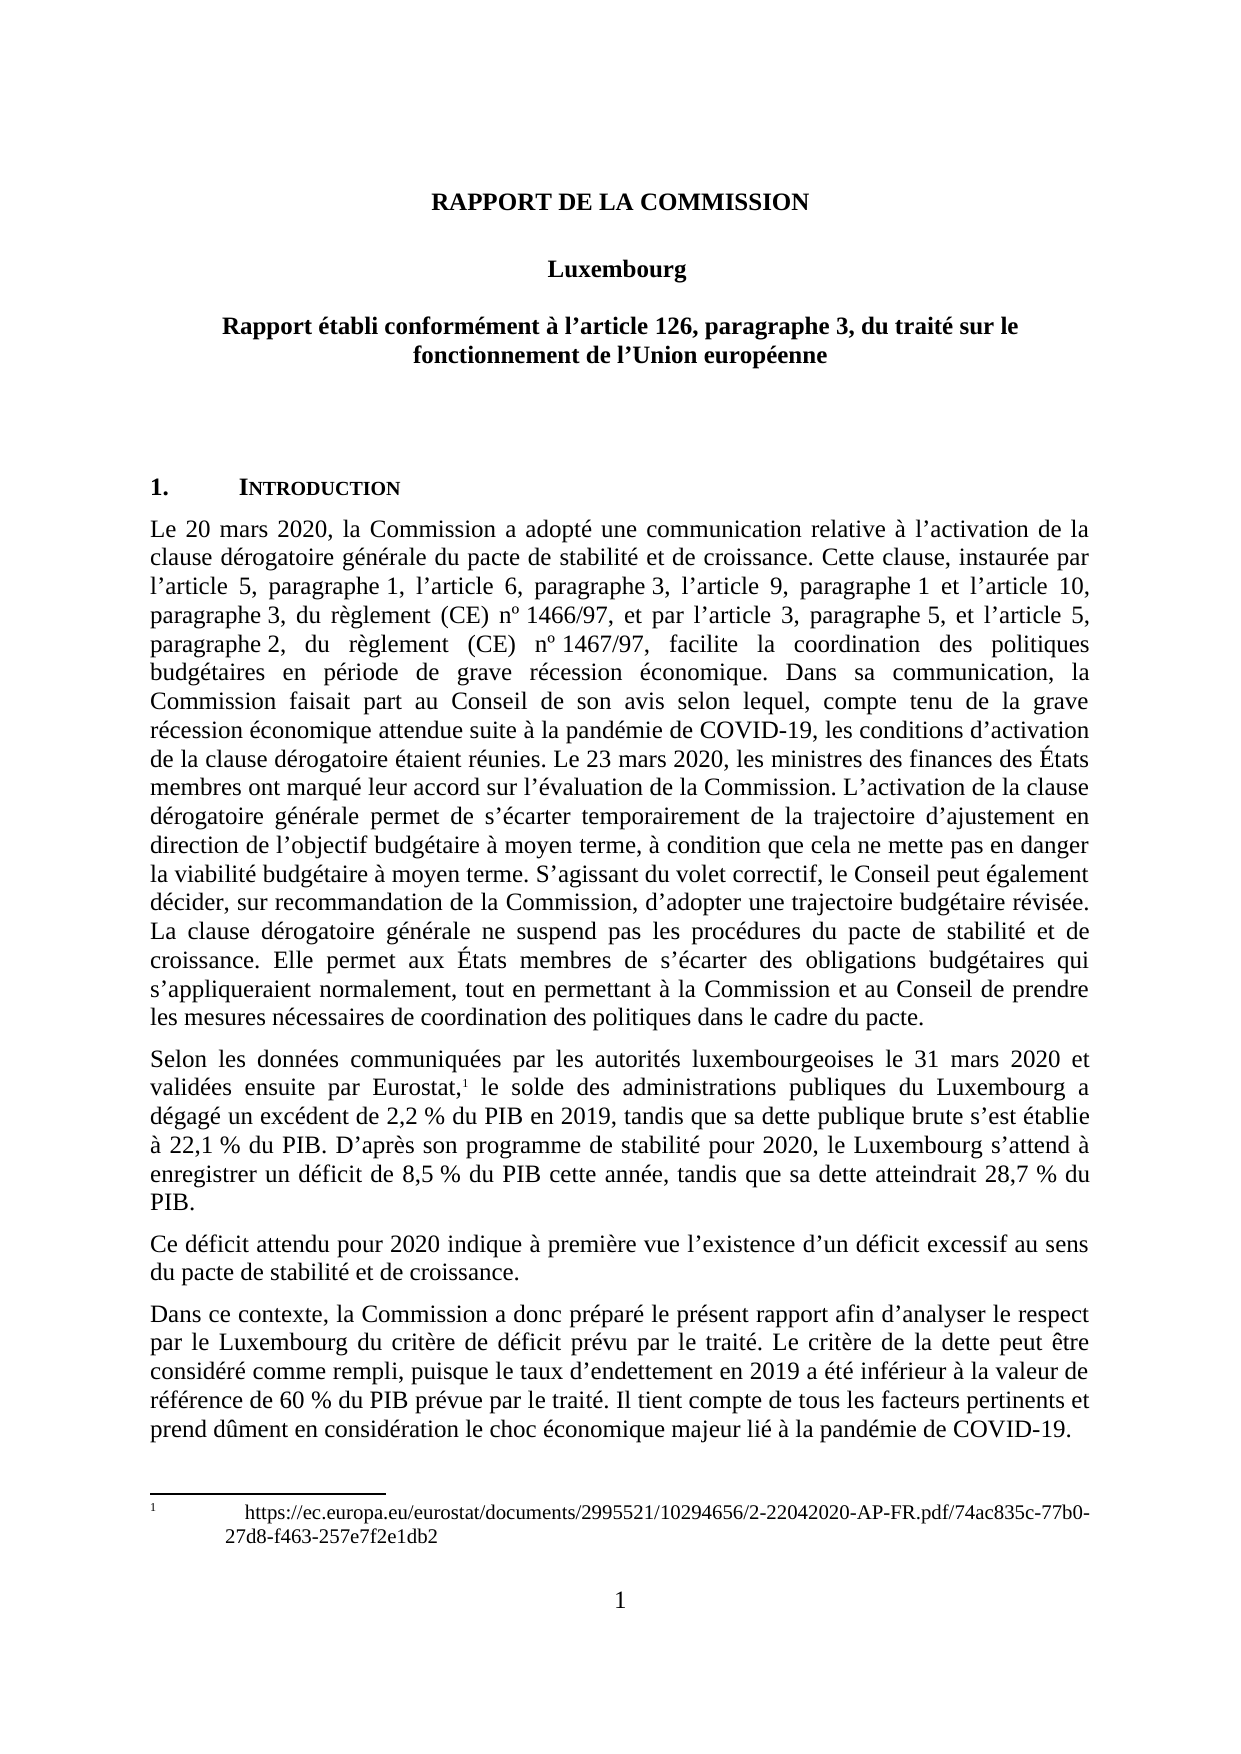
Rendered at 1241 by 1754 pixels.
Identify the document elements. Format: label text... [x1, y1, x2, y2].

text Luxembourg Rapport établi conformément à l’article 126, paragraphe 3, du traité sur le fonctionnement de l’Union européenne [150, 254, 1090, 369]
text Ce déficit attendu pour 2020 indique à première vue l’existence d’un déficit excessif au sens du pacte de stabilité et de croissance. [150, 1229, 1090, 1286]
text Selon les données communiquées par les autorités luxembourgeoises le 31 mars 2020 et validées ensuite par Eurostat, le solde des administrations publiques du Luxembourg a dégagé un excédent de 2,2 % du PIB en 2019, tandis que sa dette publique brute s’est établie à 22,1 % du PIB. D’après son programme de stabilité pour 2020, le Luxembourg s’attend à enregistrer un déficit de 8,5 % du PIB cette année, tandis que sa dette atteindrait 28,7 % du PIB. [150, 1044, 1090, 1216]
text Dans ce contexte, la Commission a donc préparé le présent rapport afin d’analyser le respect par le Luxembourg du critère de déficit prévu par le traité. Le critère de la dette peut être considéré comme rempli, puisque le taux d’endettement en 2019 a été inférieur à la valeur de référence de 60 % du PIB prévue par le traité. Il tient compte de tous les facteurs pertinents et prend dûment en considération le choc économique majeur lié à la pandémie de COVID-19. [150, 1299, 1090, 1442]
text Le 20 mars 2020, la Commission a adopté une communication relative à l’activation de la clause dérogatoire générale du pacte de stabilité et de croissance. Cette clause, instaurée par l’article 5, paragraphe 1, l’article 6, paragraphe 3, l’article 9, paragraphe 1 et l’article 10, paragraphe 3, du règlement (CE) nº 1466/97, et par l’article 3, paragraphe 5, et l’article 5, paragraphe 2, du règlement (CE) nº 1467/97, facilite la coordination des politiques budgétaires en période de grave récession économique. Dans sa communication, la Commission faisait part au Conseil de son avis selon lequel, compte tenu de la grave récession économique attendue suite à la pandémie de COVID-19, les conditions d’activation de la clause dérogatoire étaient réunies. Le 23 mars 2020, les ministres des finances des États membres ont marqué leur accord sur l’évaluation de la Commission. L’activation de la clause dérogatoire générale permet de s’écarter temporairement de la trajectoire d’ajustement en direction de l’objectif budgétaire à moyen terme, à condition que cela ne mette pas en danger la viabilité budgétaire à moyen terme. S’agissant du volet correctif, le Conseil peut également décider, sur recommandation de la Commission, d’adopter une trajectoire budgétaire révisée. La clause dérogatoire générale ne suspend pas les procédures du pacte de stabilité et de croissance. Elle permet aux États membres de s’écarter des obligations budgétaires qui s’appliqueraient normalement, tout en permettant à la Commission et au Conseil de prendre les mesures nécessaires de coordination des politiques dans le cadre du pacte. [150, 514, 1090, 1031]
text 1. Introduction [150, 472, 1090, 501]
text RAPPORT DE LA COMMISSION [150, 187, 1090, 216]
